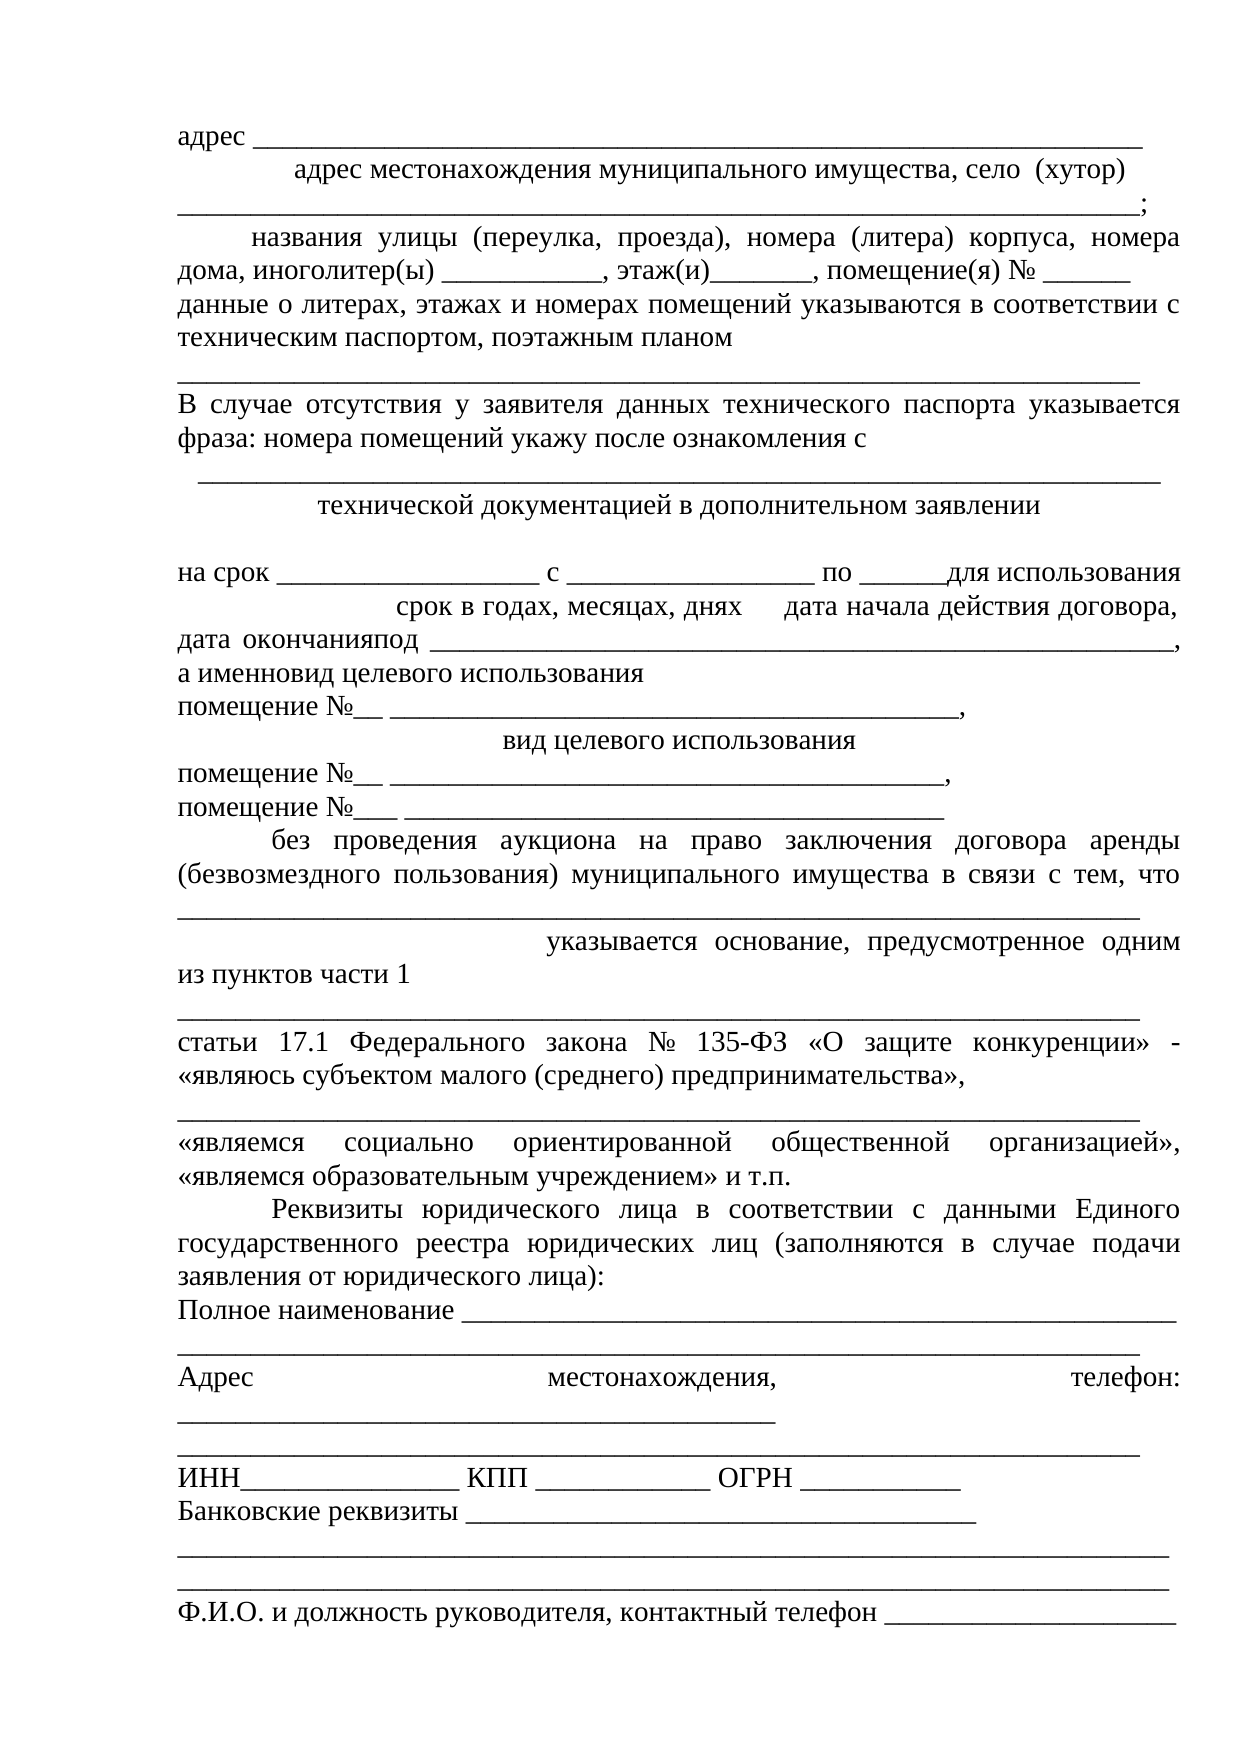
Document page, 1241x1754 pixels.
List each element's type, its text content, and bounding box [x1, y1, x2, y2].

text срок в годах, месяцах, днях дата начала действия договора, дата окончанияпод ___________________________________________________, а именновид целевого использования [177, 588, 1181, 688]
text __________________________________________________________________ [177, 1426, 1181, 1460]
text на срок __________________ с _________________ по ______для использования [177, 554, 1181, 588]
text адрес местонахождения муниципального имущества, село (хутор) [177, 152, 1181, 185]
text ИНН_______________ КПП ____________ ОГРН ___________ [177, 1460, 1181, 1493]
text вид целевого использования [177, 722, 1181, 755]
text __________________________________________________________________ [177, 1326, 1181, 1359]
text названия улицы (переулка, проезда), номера (литера) корпуса, номера дома, иноголитер(ы) ___________, этаж(и)_______, помещение(я) № ______ [177, 219, 1181, 286]
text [177, 1560, 1181, 1594]
text «являемся социально ориентированной общественной организацией», «являемся образовательным учреждением» и т.п. [177, 1124, 1181, 1191]
text Реквизиты юридического лица в соответствии с данными Единого государственного реестра юридических лиц (заполняются в случае подачи заявления от юридического лица): [177, 1191, 1181, 1292]
text Банковские реквизиты ___________________________________ [177, 1493, 1181, 1527]
text Адрес местонахождения, телефон: _________________________________________ [177, 1359, 1181, 1426]
text __________________________________________________________________ технической документацией в дополнительном заявлении [177, 453, 1181, 521]
text __________________________________________________________________ [177, 353, 1181, 386]
text помещение №__ ______________________________________, [177, 755, 1181, 789]
text помещение №__ _______________________________________, [177, 688, 1181, 722]
text статьи 17.1 Федерального закона № 135-ФЗ «О защите конкуренции» - «являюсь субъектом малого (среднего) предпринимательства», [177, 1024, 1181, 1091]
text В случае отсутствия у заявителя данных технического паспорта указывается фраза: номера помещений укажу после ознакомления с [177, 386, 1181, 453]
text Ф.И.О. и должность руководителя, контактный телефон ____________________ [177, 1594, 1181, 1627]
text помещение №___ _____________________________________ [177, 789, 1181, 822]
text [177, 1527, 1181, 1560]
text __________________________________________________________________ [177, 1091, 1181, 1124]
text адрес _____________________________________________________________ [177, 118, 1181, 152]
text Полное наименование _________________________________________________ [177, 1292, 1181, 1326]
text данные о литерах, этажах и номерах помещений указываются в соответствии с техническим паспортом, поэтажным планом [177, 286, 1181, 353]
text указывается основание, предусмотренное одним из пунктов части 1 [177, 923, 1181, 990]
text __________________________________________________________________ [177, 990, 1181, 1024]
text __________________________________________________________________; [177, 185, 1181, 219]
text без проведения аукциона на право заключения договора аренды (безвозмездного пользования) муниципального имущества в связи с тем, что __________________________________________________________________ [177, 822, 1181, 923]
